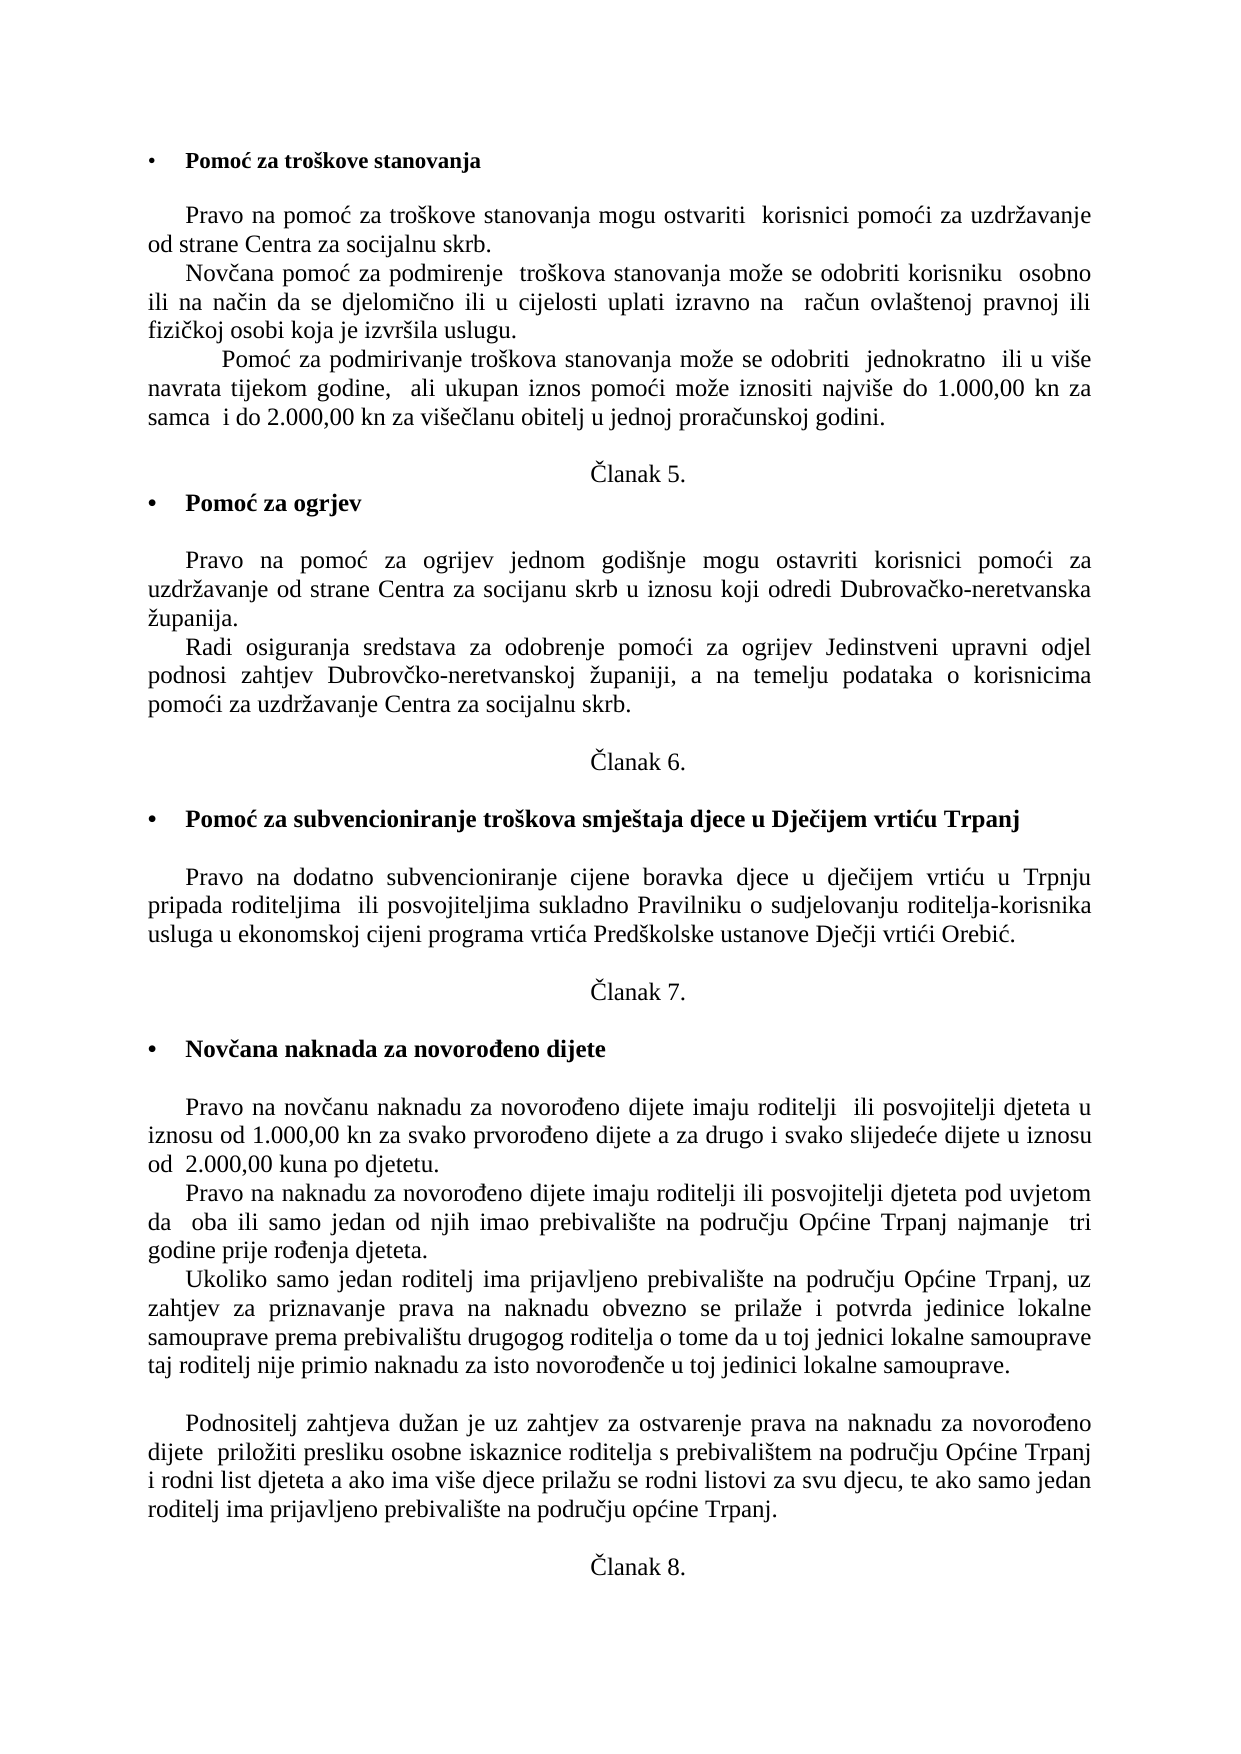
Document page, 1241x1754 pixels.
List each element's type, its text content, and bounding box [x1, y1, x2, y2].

text Pravo na novčanu naknadu za novorođeno dijete imaju roditelji ili posvojitelji djeteta u iznosu od 1.000,00 kn za svako prvorođeno dijete a za drugo i svako slijedeće dijete u iznosu od 2.000,00 kuna po djetetu. [148, 1092, 1093, 1178]
list Pomoć za subvencioniranje troškova smještaja djece u Dječijem vrtiću Trpanj [148, 804, 1093, 833]
text Članak 6. [590, 747, 1093, 775]
text Pravo na dodatno subvencioniranje cijene boravka djece u dječijem vrtiću u Trpnju pripada roditeljima ili posvojiteljima sukladno Pravilniku o sudjelovanju roditelja-korisnika usluga u ekonomskoj cijeni programa vrtića Predškolske ustanove Dječji vrtići Orebić. [148, 862, 1093, 948]
text Pravo na pomoć za troškove stanovanja mogu ostvariti korisnici pomoći za uzdržavanje od strane Centra za socijalnu skrb. [148, 200, 1093, 258]
text Pomoć za podmirivanje troškova stanovanja može se odobriti jednokratno ili u više navrata tijekom godine, ali ukupan iznos pomoći može iznositi najviše do 1.000,00 kn za samca i do 2.000,00 kn za višečlanu obitelj u jednoj proračunskoj godini. [148, 344, 1093, 430]
text Radi osiguranja sredstava za odobrenje pomoći za ogrijev Jedinstveni upravni odjel podnosi zahtjev Dubrovčko-neretvanskoj županiji, a na temelju podataka o korisnicima pomoći za uzdržavanje Centra za socijalnu skrb. [148, 632, 1093, 718]
list Novčana naknada za novorođeno dijete [148, 1034, 1093, 1063]
text Pravo na naknadu za novorođeno dijete imaju roditelji ili posvojitelji djeteta pod uvjetom da oba ili samo jedan od njih imao prebivalište na području Općine Trpanj najmanje tri godine prije rođenja djeteta. [148, 1178, 1093, 1264]
list Pomoć za troškove stanovanja [148, 148, 1093, 174]
text Podnositelj zahtjeva dužan je uz zahtjev za ostvarenje prava na naknadu za novorođeno dijete priložiti presliku osobne iskaznice roditelja s prebivalištem na području Općine Trpanj i rodni list djeteta a ako ima više djece prilažu se rodni listovi za svu djecu, te ako samo jedan roditelj ima prijavljeno prebivalište na području općine Trpanj. [148, 1408, 1093, 1523]
text Članak 7. [185, 977, 1093, 1005]
text Novčana pomoć za podmirenje troškova stanovanja može se odobriti korisniku osobno ili na način da se djelomično ili u cijelosti uplati izravno na račun ovlaštenoj pravnoj ili fizičkoj osobi koja je izvršila uslugu. [148, 258, 1093, 344]
text Ukoliko samo jedan roditelj ima prijavljeno prebivalište na području Općine Trpanj, uz zahtjev za priznavanje prava na naknadu obvezno se prilaže i potvrda jedinice lokalne samouprave prema prebivalištu drugogog roditelja o tome da u toj jednici lokalne samouprave taj roditelj nije primio naknadu za isto novorođenče u toj jedinici lokalne samouprave. [148, 1264, 1093, 1379]
text Članak 5. [148, 459, 1093, 488]
list Pomoć za ogrjev [148, 488, 1093, 517]
text Članak 8. [148, 1552, 1093, 1580]
text Pravo na pomoć za ogrijev jednom godišnje mogu ostavriti korisnici pomoći za uzdržavanje od strane Centra za socijanu skrb u iznosu koji odredi Dubrovačko-neretvanska županija. [148, 545, 1093, 632]
